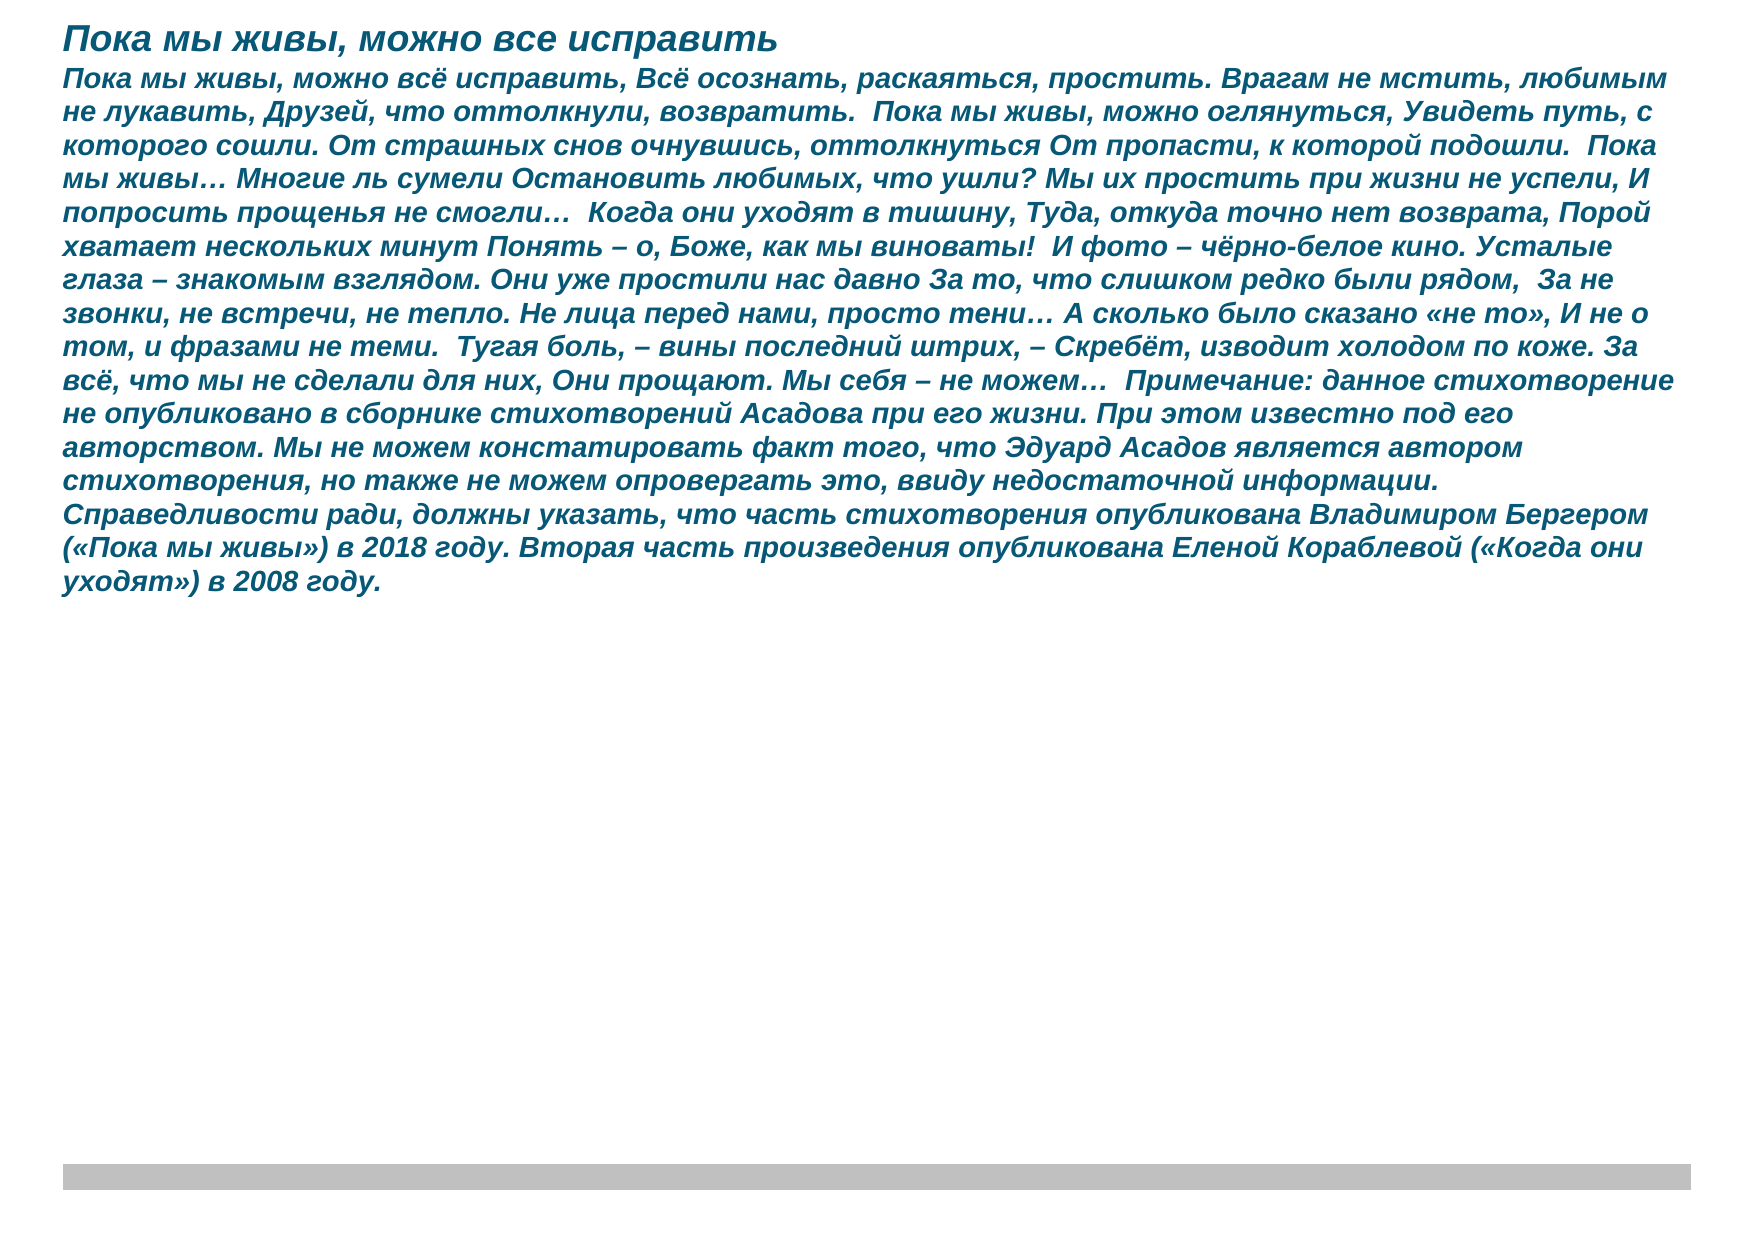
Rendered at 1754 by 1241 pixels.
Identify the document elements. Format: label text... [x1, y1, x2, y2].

text Пока мы живы, можно всё исправить, [62, 61, 1691, 597]
subtitle Пока мы живы, можно все исправить [62, 17, 1691, 60]
